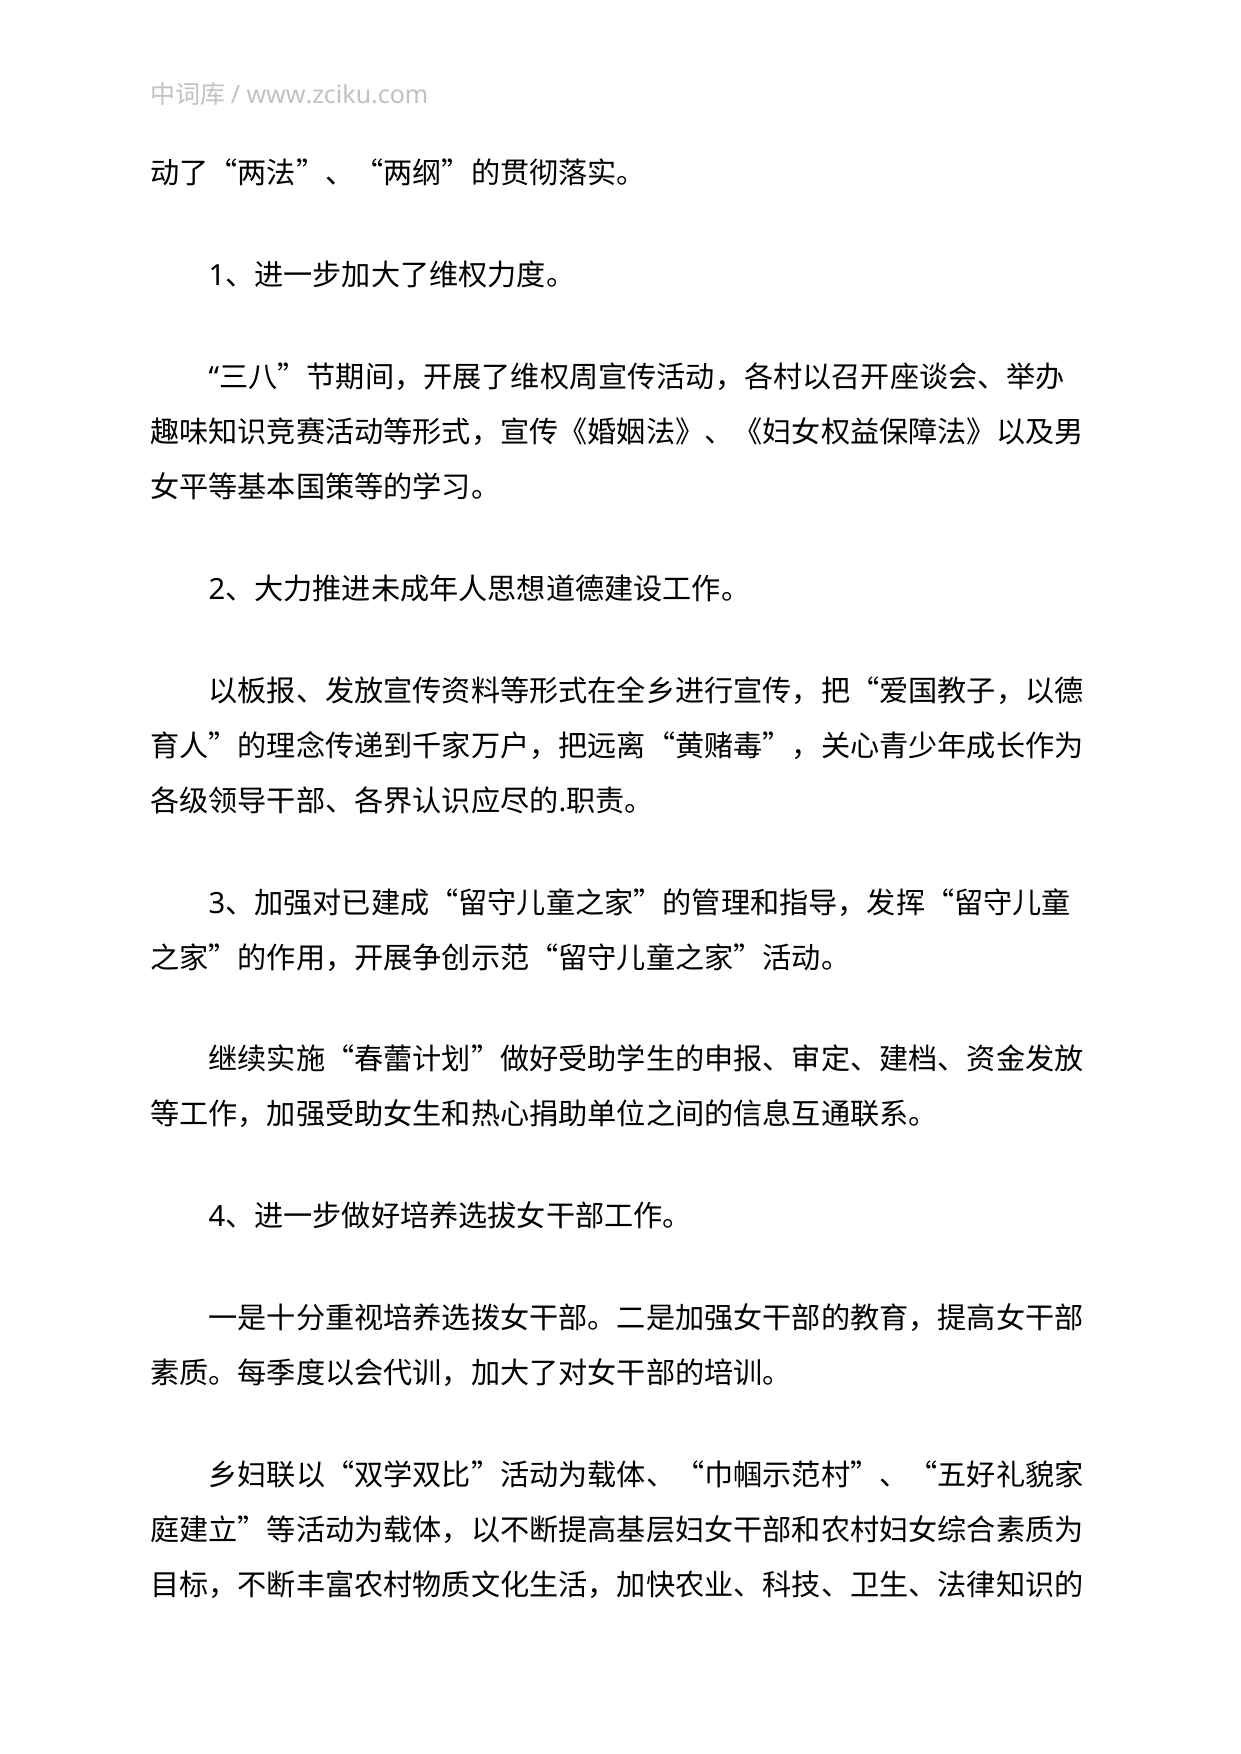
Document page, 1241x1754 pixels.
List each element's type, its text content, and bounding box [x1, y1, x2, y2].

text 2、大力推进未成年人思想道德建设工作。 [150, 565, 1090, 608]
text “三八”节期间，开展了维权周宣传活动，各村以召开座谈会、举办趣味知识竞赛活动等形式，宣传《婚姻法》、《妇女权益保障法》以及男女平等基本国策等的学习。 [150, 354, 1090, 506]
text 3、加强对已建成“留守儿童之家”的管理和指导，发挥“留守儿童之家”的作用，开展争创示范“留守儿童之家”活动。 [150, 879, 1090, 976]
text 4、进一步做好培养选拔女干部工作。 [150, 1193, 1090, 1235]
text 1、进一步加大了维权力度。 [150, 252, 1090, 294]
text 一是十分重视培养选拨女干部。二是加强女干部的教育，提高女干部素质。每季度以会代训，加大了对女干部的培训。 [150, 1294, 1090, 1392]
text 以板报、发放宣传资料等形式在全乡进行宣传，把“爱国教子，以德育人”的理念传递到千家万户，把远离“黄赌毒”，关心青少年成长作为各级领导干部、各界认识应尽的.职责。 [150, 667, 1090, 819]
text 继续实施“春蕾计划”做好受助学生的申报、审定、建档、资金发放等工作，加强受助女生和热心捐助单位之间的信息互通联系。 [150, 1036, 1090, 1133]
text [150, 1451, 1090, 1603]
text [150, 150, 1090, 192]
